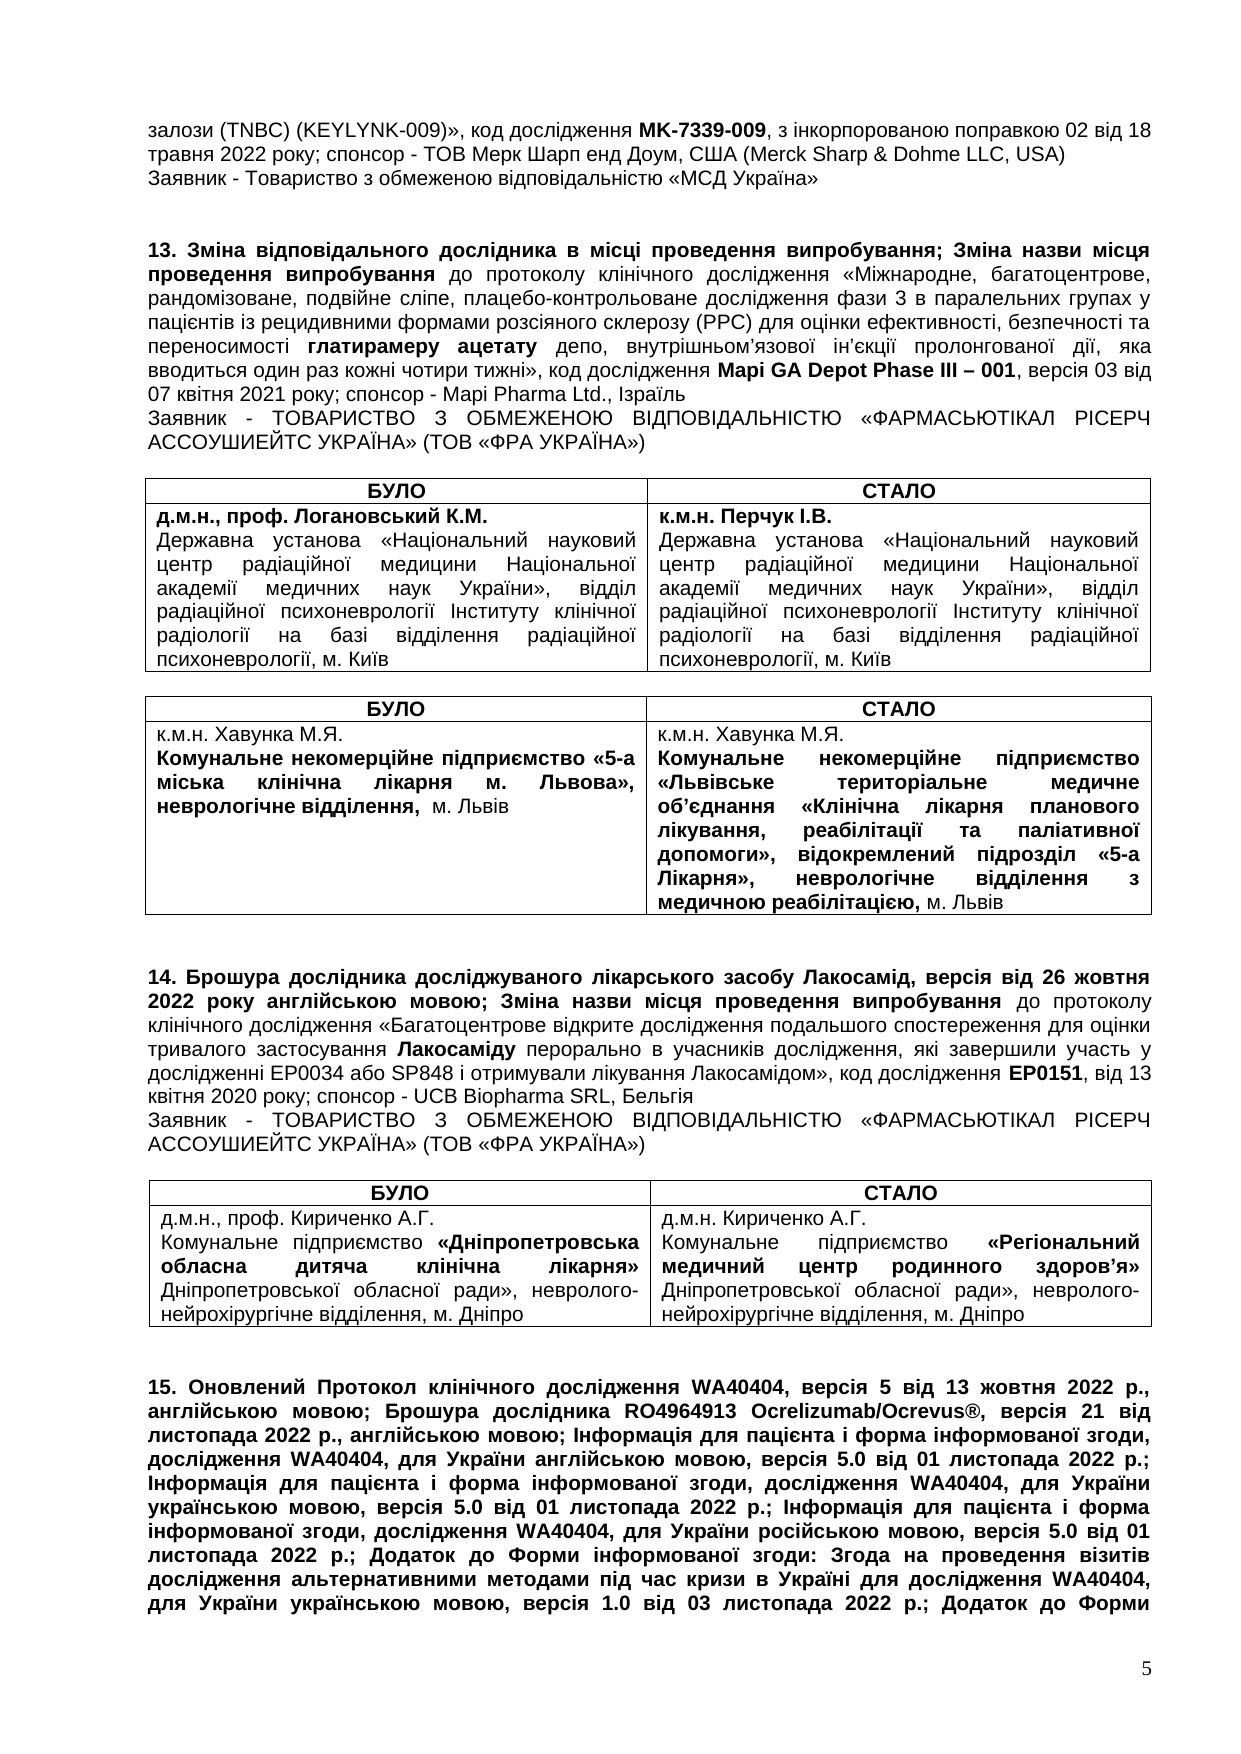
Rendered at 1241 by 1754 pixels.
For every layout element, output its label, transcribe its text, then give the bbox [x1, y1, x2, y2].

text 14. Брошура дослідника досліджуваного лікарського засобу Лакосамід, версія від 26 жовтня 2022 року англійською мовою; Зміна назви місця проведення випробування до протоколу клінічного дослідження «Багатоцентрове відкрите дослідження подальшого спостереження для оцінки тривалого застосування Лакосаміду перорально в учасників дослідження, які завершили участь у дослідженні EP0034 або SP848 і отримували лікування Лакосамідом», код дослідження EP0151, від 13 квітня 2020 року; спонсор - UCB Biopharma SRL, Бельгія [148, 964, 1152, 1108]
table_cell к.м.н. Хавунка М.Я. Комунальне некомерційне підприємство «5-а міська клінічна лікарня м. Львова», неврологічне відділення, м. Львів [146, 722, 646, 914]
table_header СТАЛО [648, 479, 1150, 502]
table_header БУЛО [150, 1181, 650, 1205]
table_header БУЛО [146, 479, 647, 502]
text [148, 1375, 1152, 1614]
text 13. Зміна відповідального дослідника в місці проведення випробування; Зміна назви місця проведення випробування до протоколу клінічного дослідження «Міжнародне, багатоцентрове, рандомізоване, подвійне сліпе, плацебо-контрольоване дослідження фази 3 в паралельних групах у пацієнтів із рецидивними формами розсіяного склерозу (РРС) для оцінки ефективності, безпечності та переносимості глатирамеру ацетату депо, внутрішньом’язової ін’єкції пролонгованої дії, яка вводиться один раз кожні чотири тижні», код дослідження Mapi GA Depot Phase III – 001, версія 03 від 07 квітня 2021 року; спонсор - Mapi Pharma Ltd., Ізраїль [148, 238, 1152, 406]
table_cell д.м.н. Кириченко А.Г. Комунальне підприємство «Регіональний медичний центр родинного здоров’я» Дніпропетровської обласної ради», невролого-нейрохірургічне відділення, м. Дніпро [651, 1206, 1151, 1326]
table_header СТАЛО [651, 1181, 1151, 1205]
text Заявник - ТОВАРИСТВО З ОБМЕЖЕНОЮ ВІДПОВІДАЛЬНІСТЮ «ФАРМАСЬЮТІКАЛ РІСЕРЧ АССОУШИЕЙТС УКРАЇНА» (ТОВ «ФРА УКРАЇНА») [148, 1108, 1152, 1156]
table_cell к.м.н. Хавунка М.Я. Комунальне некомерційне підприємство «Львівське територіальне медичне об’єднання «Клінічна лікарня планового лікування, реабілітації та паліативної допомоги», відокремлений підрозділ «5-а Лікарня», неврологічне відділення з медичною реабілітацією, м. Львів [647, 722, 1151, 914]
text Заявник - ТОВАРИСТВО З ОБМЕЖЕНОЮ ВІДПОВІДАЛЬНІСТЮ «ФАРМАСЬЮТІКАЛ РІСЕРЧ АССОУШИЕЙТС УКРАЇНА» (ТОВ «ФРА УКРАЇНА») [148, 406, 1152, 453]
table_cell к.м.н. Перчук І.В. Державна установа «Національний науковий центр радіаційної медицини Національної академії медичних наук України», відділ радіаційної психоневрології Інституту клінічної радіології на базі відділення радіаційної психоневрології, м. Київ [648, 504, 1150, 671]
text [148, 118, 1152, 166]
table_header БУЛО [146, 697, 646, 721]
table_header СТАЛО [647, 697, 1151, 721]
table_cell д.м.н., проф. Кириченко А.Г. Комунальне підприємство «Дніпропетровська обласна дитяча клінічна лікарня» Дніпропетровської обласної ради», невролого-нейрохірургічне відділення, м. Дніпро [150, 1206, 650, 1326]
table_cell д.м.н., проф. Логановський К.М. Державна установа «Національний науковий центр радіаційної медицини Національної академії медичних наук України», відділ радіаційної психоневрології Інституту клінічної радіології на базі відділення радіаційної психоневрології, м. Київ [146, 504, 647, 671]
text Заявник - Товариство з обмеженою відповідальністю «МСД Україна» [148, 166, 1152, 190]
